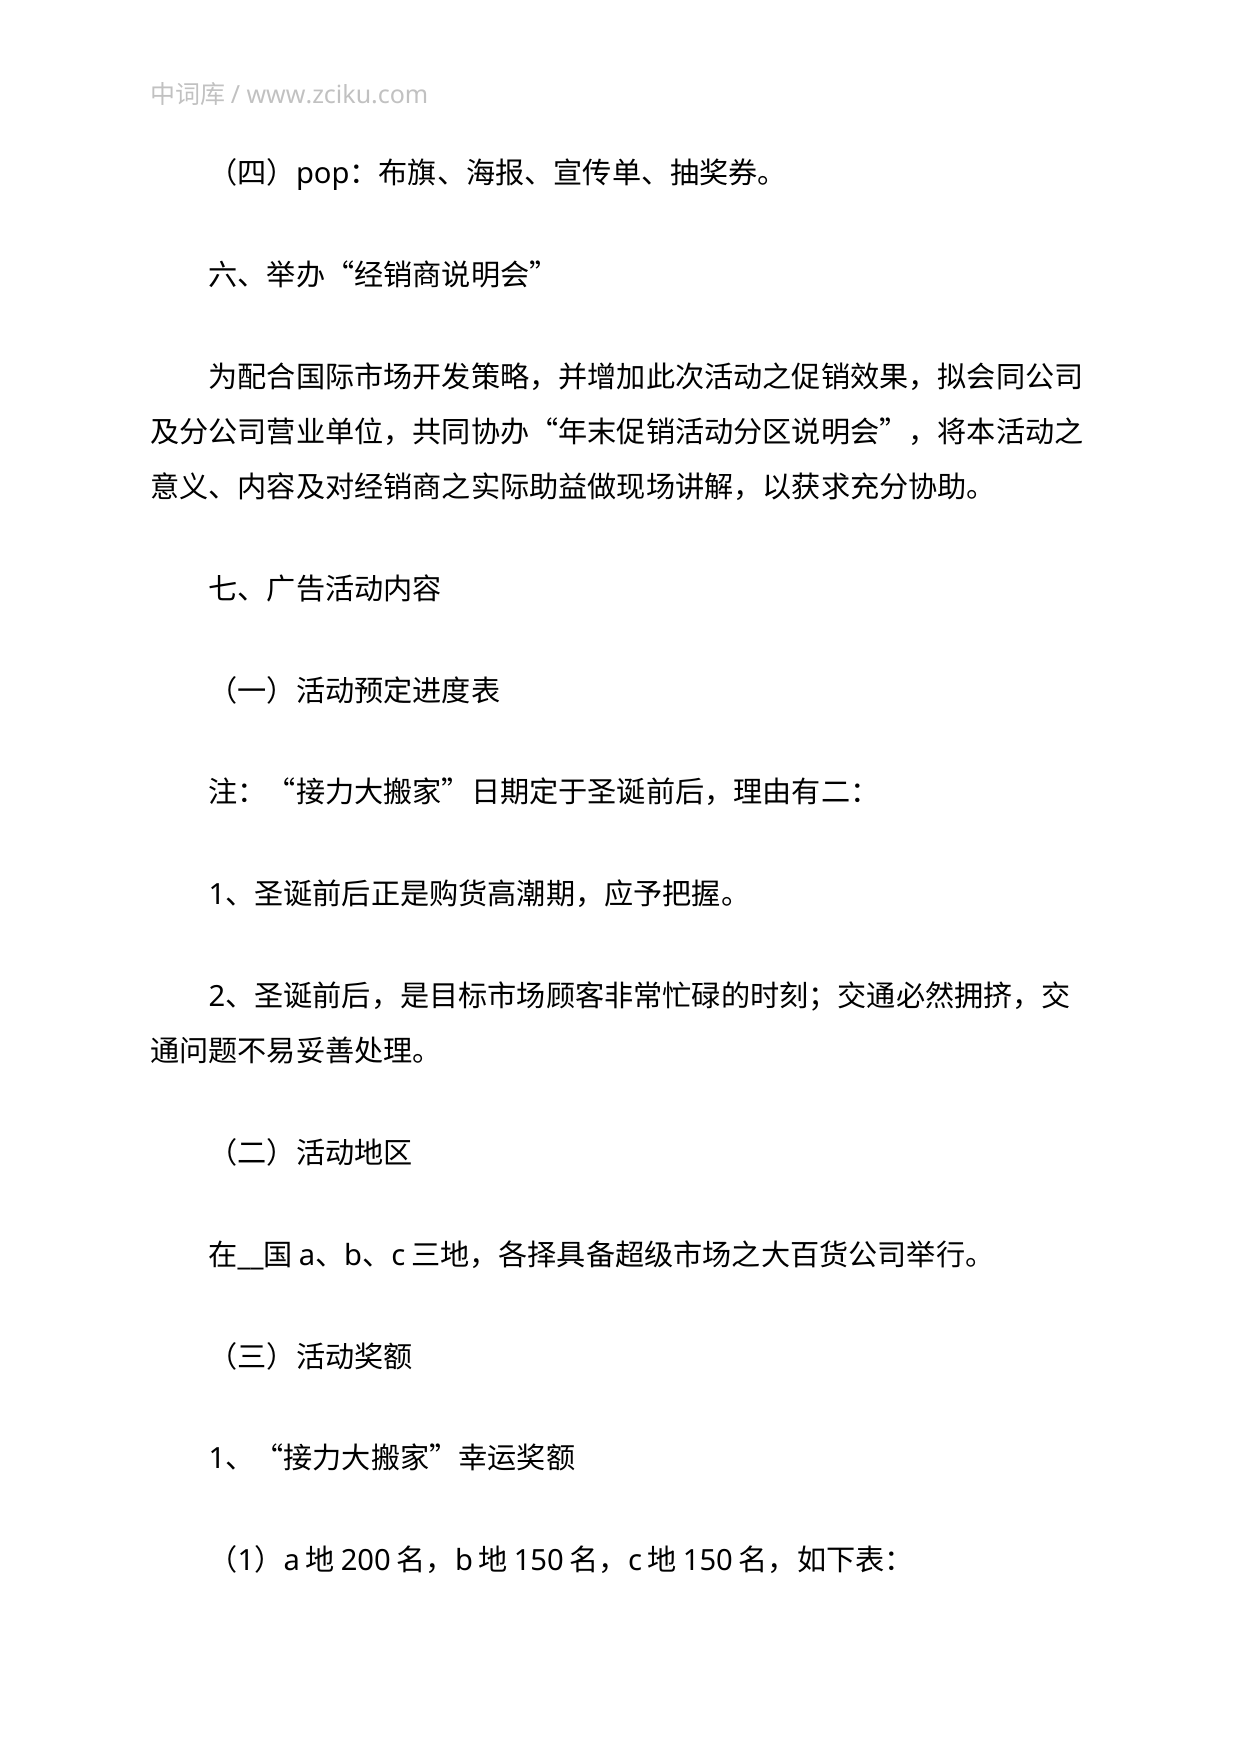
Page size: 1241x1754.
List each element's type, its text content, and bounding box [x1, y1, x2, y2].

text 为配合国际市场开发策略，并增加此次活动之促销效果，拟会同公司及分公司营业单位，共同协办“年末促销活动分区说明会”，将本活动之意义、内容及对经销商之实际助益做现场讲解，以获求充分协助。 [150, 354, 1090, 506]
text （四）pop：布旗、海报、宣传单、抽奖券。 [150, 150, 1090, 192]
text （三）活动奖额 [150, 1333, 1090, 1375]
text （一）活动预定进度表 [150, 667, 1090, 709]
text 在__国a、b、c三地，各择具备超级市场之大百货公司举行。 [150, 1231, 1090, 1273]
text 1、圣诞前后正是购货高潮期，应予把握。 [150, 871, 1090, 913]
text （1）a地200名，b地150名，c地150名，如下表： [150, 1537, 1090, 1579]
text 注：“接力大搬家”日期定于圣诞前后，理由有二： [150, 769, 1090, 811]
text 六、举办“经销商说明会” [150, 252, 1090, 294]
text 1、“接力大搬家”幸运奖额 [150, 1435, 1090, 1477]
text 七、广告活动内容 [150, 565, 1090, 608]
text 2、圣诞前后，是目标市场顾客非常忙碌的时刻；交通必然拥挤，交通问题不易妥善处理。 [150, 973, 1090, 1070]
text （二）活动地区 [150, 1129, 1090, 1172]
